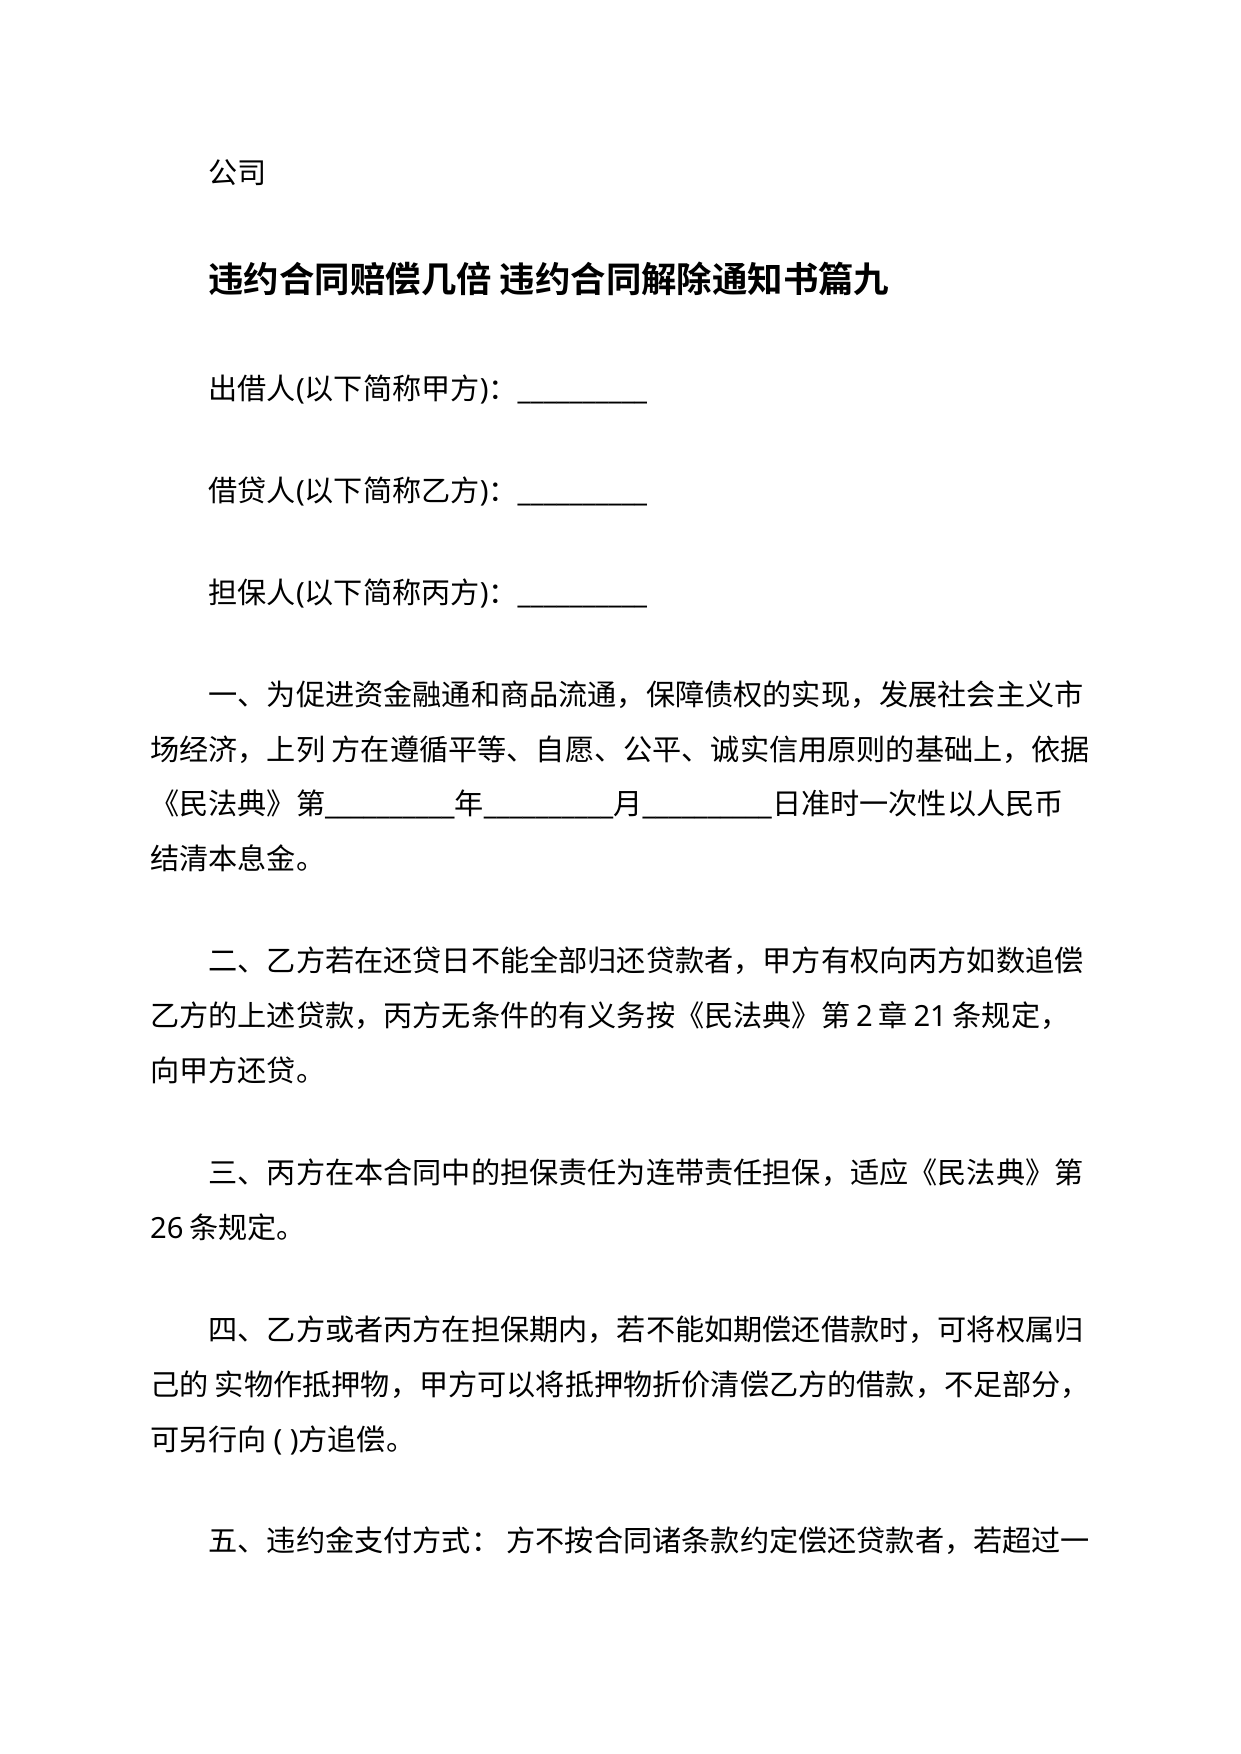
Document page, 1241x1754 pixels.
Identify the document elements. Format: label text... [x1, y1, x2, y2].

text 四、乙方或者丙方在担保期内，若不能如期偿还借款时，可将权属归己的 实物作抵押物，甲方可以将抵押物折价清偿乙方的借款，不足部分，可另行向 ( )方追偿。 [150, 1306, 1090, 1458]
text 二、乙方若在还贷日不能全部归还贷款者，甲方有权向丙方如数追偿乙方的上述贷款，丙方无条件的有义务按《民法典》第2章21条规定，向甲方还贷。 [150, 938, 1090, 1090]
text 担保人(以下简称丙方)：__________ [150, 569, 1090, 612]
text 三、丙方在本合同中的担保责任为连带责任担保，适应《民法典》第26条规定。 [150, 1149, 1090, 1247]
text 违约合同赔偿几倍 违约合同解除通知书篇九 [150, 252, 1090, 303]
text 一、为促进资金融通和商品流通，保障债权的实现，发展社会主义市场经济，上列 方在遵循平等、自愿、公平、诚实信用原则的基础上，依据《民法典》第__________年__________月__________日准时一次性以人民币结清本息金。 [150, 671, 1090, 878]
text 出借人(以下简称甲方)：__________ [150, 365, 1090, 408]
text 公司 [150, 150, 1090, 192]
text 借贷人(以下简称乙方)：__________ [150, 467, 1090, 509]
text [150, 1518, 1090, 1560]
